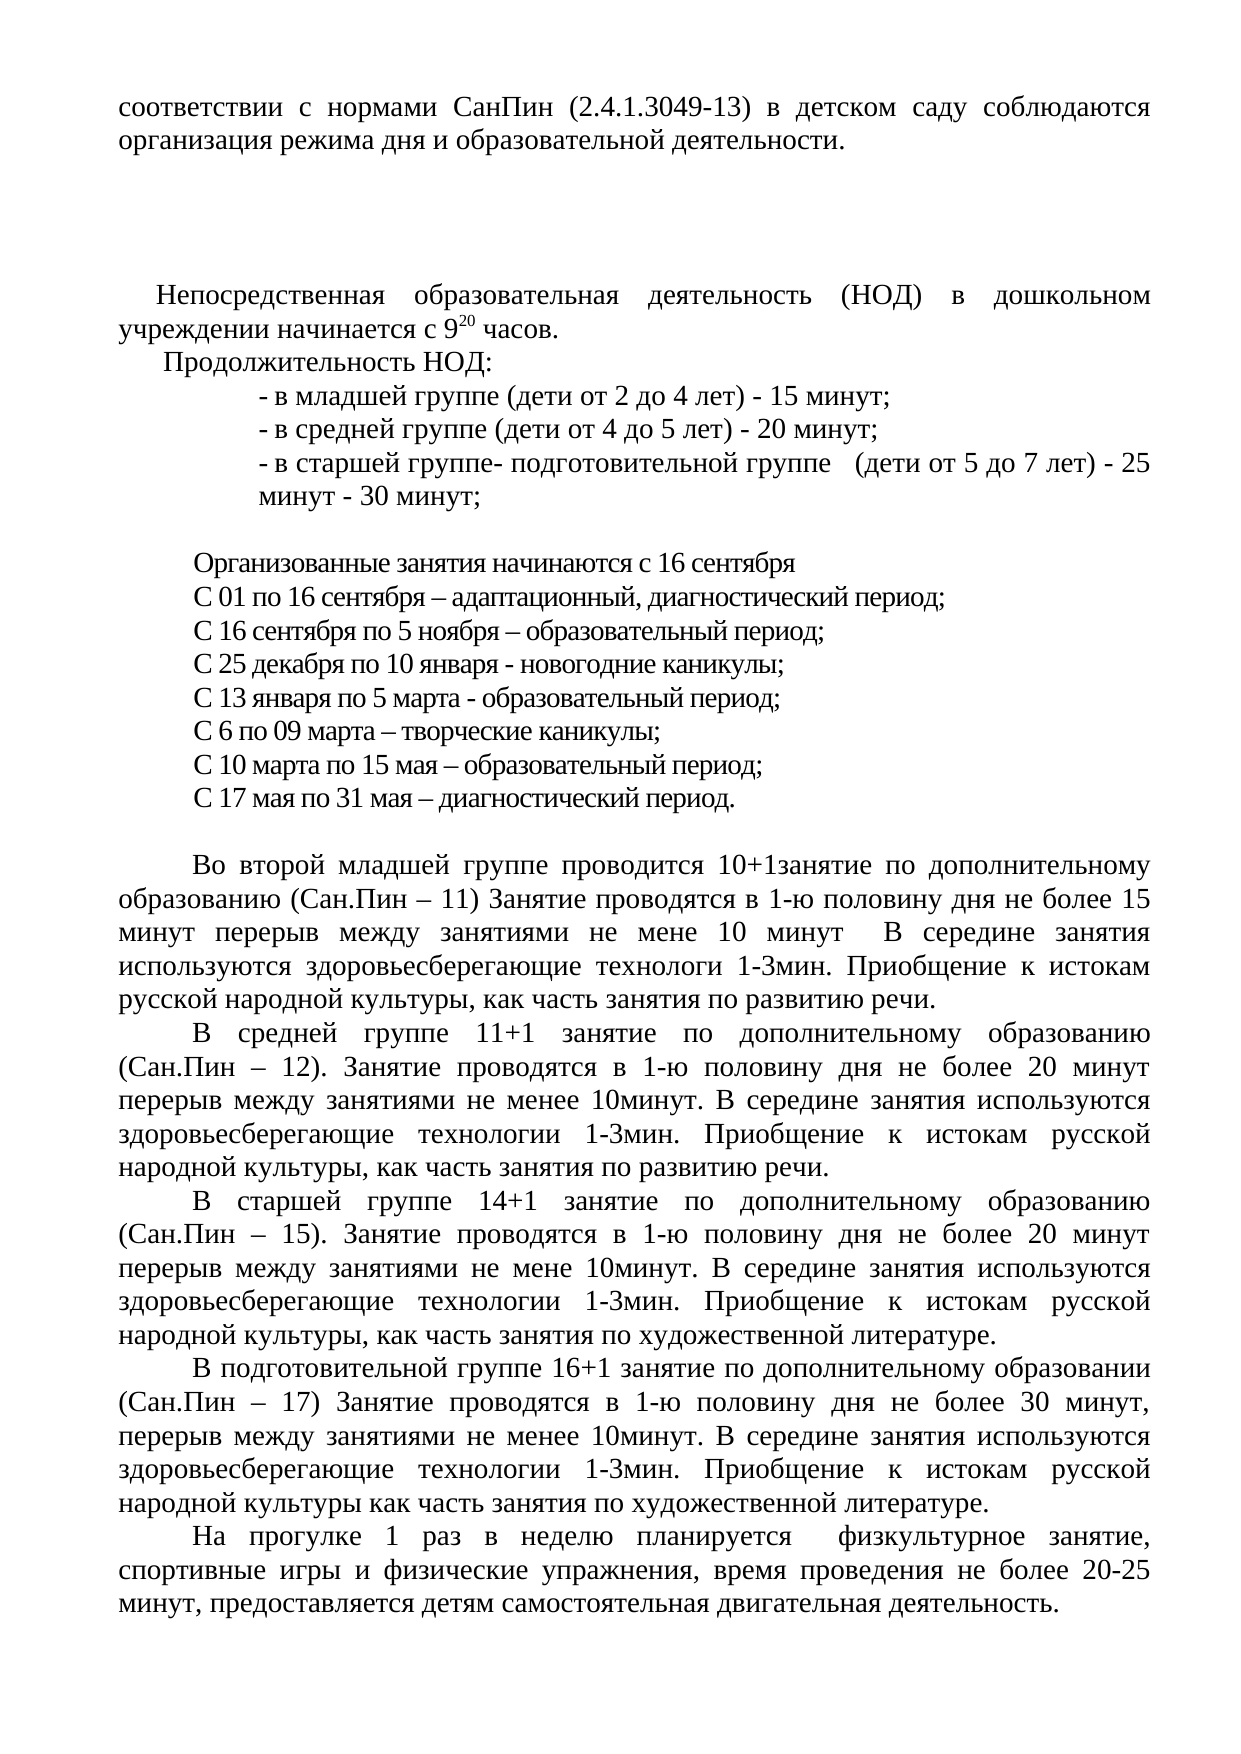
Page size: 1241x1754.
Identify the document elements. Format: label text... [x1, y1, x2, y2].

text На прогулке 1 раз в неделю планируется физкультурное занятие, спортивные игры и физические упражнения, время проведения не более 20-25 минут, предоставляется детям самостоятельная двигательная деятельность. [118, 1518, 1152, 1619]
text В старшей группе 14+1 занятие по дополнительному образованию (Сан.Пин – 15). Занятие проводятся в 1-ю половину дня не более 20 минут перерыв между занятиями не мене 10минут. В середине занятия используются здоровьесберегающие технологии 1-3мин. Приобщение к истокам русской народной культуры, как часть занятия по художественной литературе. [118, 1183, 1152, 1351]
text Во второй младшей группе проводится 10+1занятие по дополнительному образованию (Сан.Пин – 11) Занятие проводятся в 1-ю половину дня не более 15 минут перерыв между занятиями не мене 10 минут В середине занятия используются здоровьесберегающие технологи 1-3мин. Приобщение к истокам русской народной культуры, как часть занятия по развитию речи. [118, 847, 1152, 1015]
text С 25 декабря по 10 января - новогодние каникулы; [193, 646, 1152, 680]
text Организованные занятия начинаются с 16 сентября [193, 546, 1152, 579]
list в средней группе (дети от 4 до 5 лет) - 20 минут; [258, 411, 1152, 445]
text С 10 марта по 15 мая – образовательный период; [193, 747, 1152, 780]
list в младшей группе (дети от 2 до 4 лет) - 15 минут; [258, 378, 1152, 411]
text Непосредственная образовательная деятельность (НОД) в дошкольном учреждении начинается с 920 часов. [118, 277, 1152, 344]
text Продолжительность НОД: [118, 344, 1152, 378]
text В подготовительной группе 16+1 занятие по дополнительному образовании (Сан.Пин – 17) Занятие проводятся в 1-ю половину дня не более 30 минут, перерыв между занятиями не менее 10минут. В середине занятия используются здоровьесберегающие технологии 1-3мин. Приобщение к истокам русской народной культуры как часть занятия по художественной литературе. [118, 1351, 1152, 1518]
text С 16 сентября по 5 ноября – образовательный период; [193, 613, 1152, 646]
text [118, 89, 1152, 156]
list в старшей группе- подготовительной группе (дети от 5 до 7 лет) - 25 минут - 30 минут; [258, 445, 1152, 512]
text С 13 января по 5 марта - образовательный период; [193, 680, 1152, 713]
text С 17 мая по 31 мая – диагностический период. [193, 780, 1152, 814]
text С 01 по 16 сентября – адаптационный, диагностический период; [193, 579, 1152, 613]
text В средней группе 11+1 занятие по дополнительному образованию (Сан.Пин – 12). Занятие проводятся в 1-ю половину дня не более 20 минут перерыв между занятиями не менее 10минут. В середине занятия используются здоровьесберегающие технологии 1-3мин. Приобщение к истокам русской народной культуры, как часть занятия по развитию речи. [118, 1015, 1152, 1183]
text С 6 по 09 марта – творческие каникулы; [193, 713, 1152, 747]
